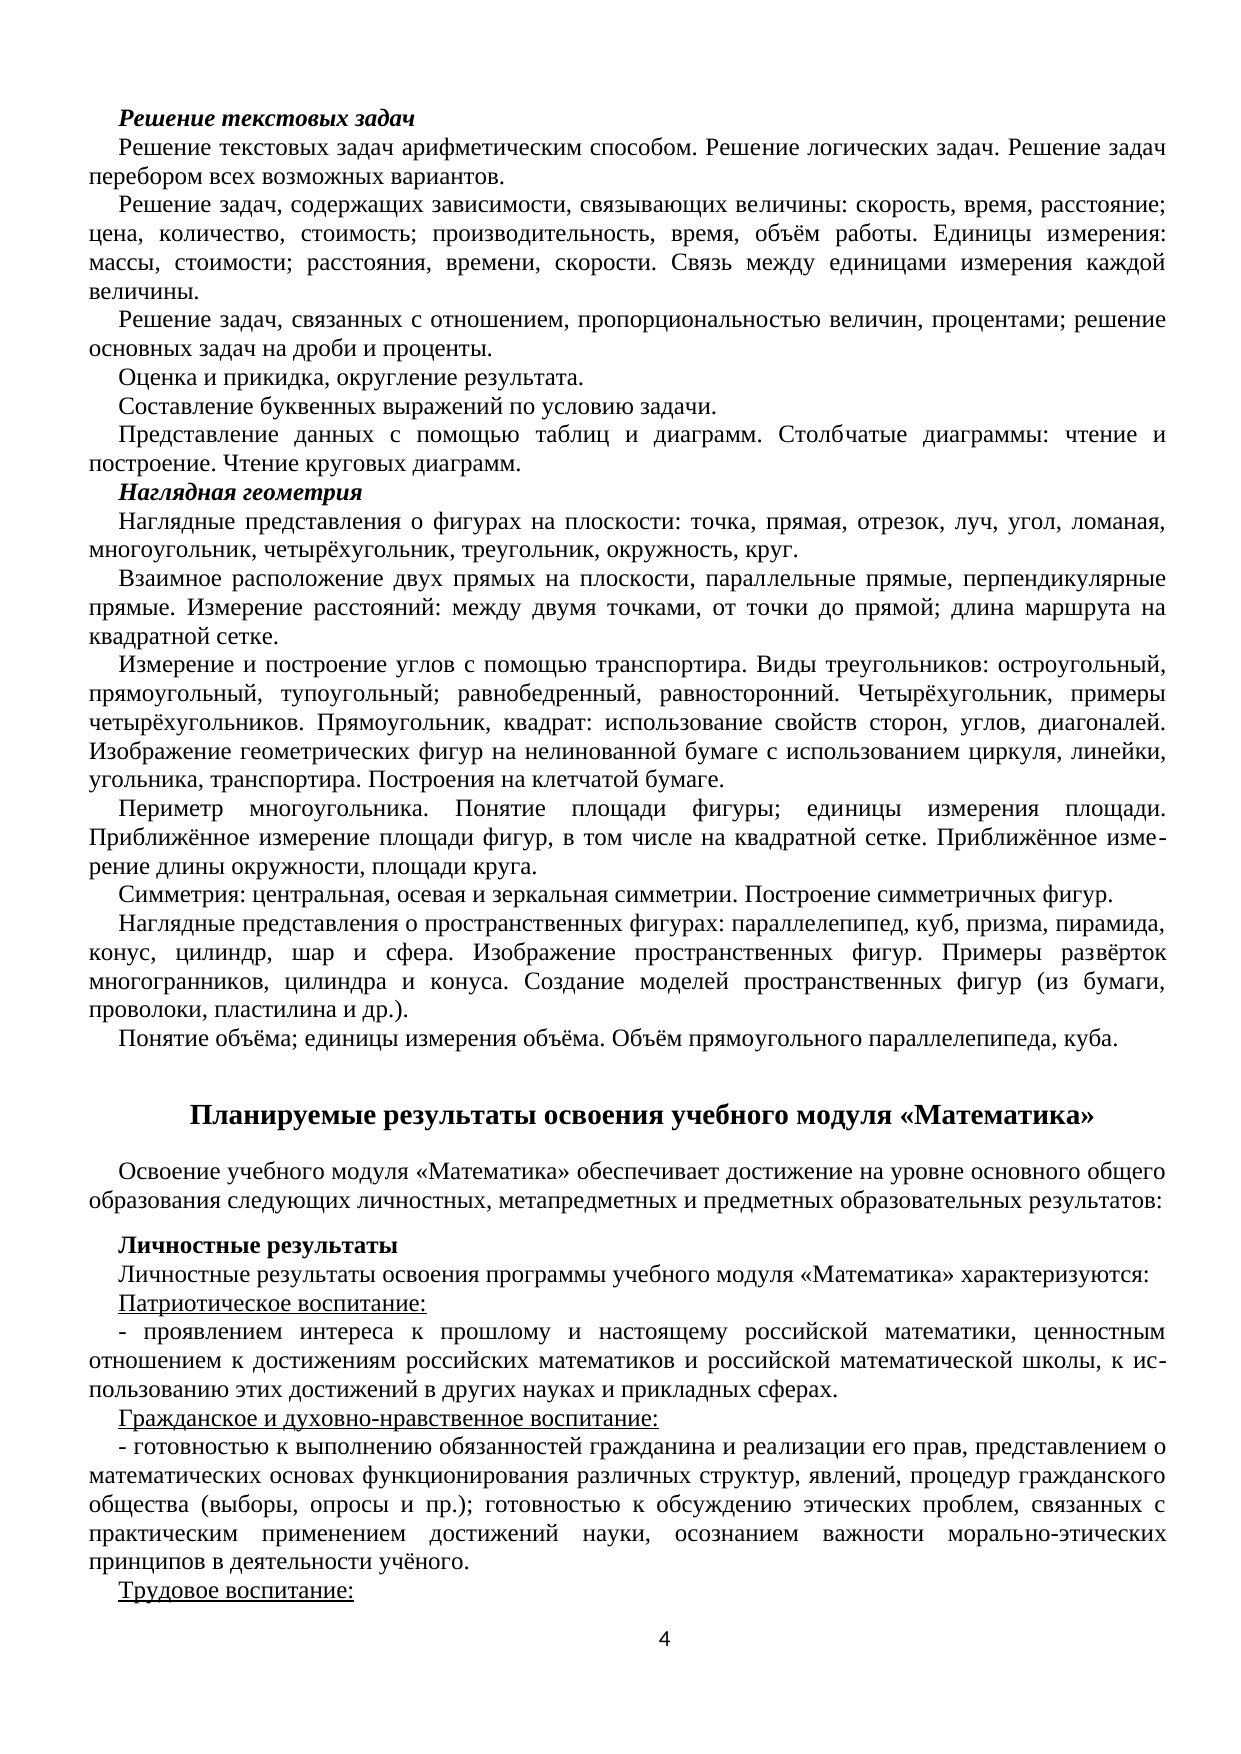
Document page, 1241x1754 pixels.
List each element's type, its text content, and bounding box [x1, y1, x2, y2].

text Симметрия: центральная, осевая и зеркальная симметрии. Построение симметричных фигур. [88, 879, 1167, 908]
text Оценка и прикидка, округление результата. [88, 362, 1167, 391]
text Наглядные представления о пространственных фигурах: параллелепипед, куб, призма, пирамида, конус, цилиндр, шар и сфера. Изображение пространственных фигур. Примеры развёрток многогранников, цилиндра и конуса. Создание моделей пространственных фигур (из бумаги, проволоки, пластилина и др.). [88, 908, 1167, 1023]
text - проявлением интереса к прошлому и настоящему российской математики, ценностным отношением к достижениям российских математиков и российской математической школы, к использованию этих достижений в других науках и прикладных сферах. [88, 1316, 1167, 1403]
text Патриотическое воспитание: [88, 1288, 1167, 1316]
text Периметр многоугольника. Понятие площади фигуры; единицы измерения площади. Приближённое измерение площади фигур, в том числе на квадратной сетке. Приближённое измерение длины окружности, площади круга. [88, 793, 1167, 879]
text Планируемые результаты освоения учебного модуля «Математика» [88, 1097, 1167, 1131]
text Составление буквенных выражений по условию задачи. [88, 391, 1167, 419]
text Решение задач, содержащих зависимости, связывающих величины: скорость, время, расстояние; цена, количество, стоимость; производительность, время, объём работы. Единицы измерения: массы, стоимости; расстояния, времени, скорости. Связь между единицами измерения каждой величины. [88, 189, 1167, 304]
text Решение текстовых задач [88, 103, 1167, 132]
text Личностные результаты освоения программы учебного модуля «Математика» характеризуются: [88, 1259, 1167, 1288]
text Измерение и построение углов с помощью транспортира. Виды треугольников: остроугольный, прямоугольный, тупоугольный; равнобедренный, равносторонний. Четырёхугольник, примеры четырёхугольников. Прямоугольник, квадрат: использование свойств сторон, углов, диагоналей. Изображение геометрических фигур на нелинованной бумаге с использованием циркуля, линейки, угольника, транспортира. Построения на клетчатой бумаге. [88, 649, 1167, 793]
text - готовностью к выполнению обязанностей гражданина и реализации его прав, представлением о математических основах функционирования различных структур, явлений, процедур гражданского общества (выборы, опросы и пр.); готовностью к обсуждению этических проблем, связанных с практическим применением достижений науки, осознанием важности морально-этических принципов в деятельности учёного. [88, 1431, 1167, 1575]
text Решение текстовых задач арифметическим способом. Решение логических задач. Решение задач перебором всех возможных вариантов. [88, 132, 1167, 189]
text Представление данных с помощью таблиц и диаграмм. Столбчатые диаграммы: чтение и построение. Чтение круговых диаграмм. [88, 419, 1167, 477]
text Наглядные представления о фигурах на плоскости: точка, прямая, отрезок, луч, угол, ломаная, многоугольник, четырёхугольник, треугольник, окружность, круг. [88, 506, 1167, 563]
text Наглядная геометрия [88, 477, 1167, 506]
text Взаимное расположение двух прямых на плоскости, параллельные прямые, перпендикулярные прямые. Измерение расстояний: между двумя точками, от точки до прямой; длина маршрута на квадратной сетке. [88, 563, 1167, 649]
text Трудовое воспитание: [88, 1575, 1167, 1604]
text Гражданское и духовно-нравственное воспитание: [88, 1403, 1167, 1431]
text Понятие объёма; единицы измерения объёма. Объём прямоугольного параллелепипеда, куба. [88, 1023, 1167, 1052]
text Освоение учебного модуля «Математика» обеспечивает достижение на уровне основного общего образования следующих личностных, метапредметных и предметных образовательных результатов: [88, 1156, 1167, 1213]
text Решение задач, связанных с отношением, пропорциональностью величин, процентами; решение основных задач на дроби и проценты. [88, 304, 1167, 362]
text Личностные результаты [88, 1230, 1167, 1259]
